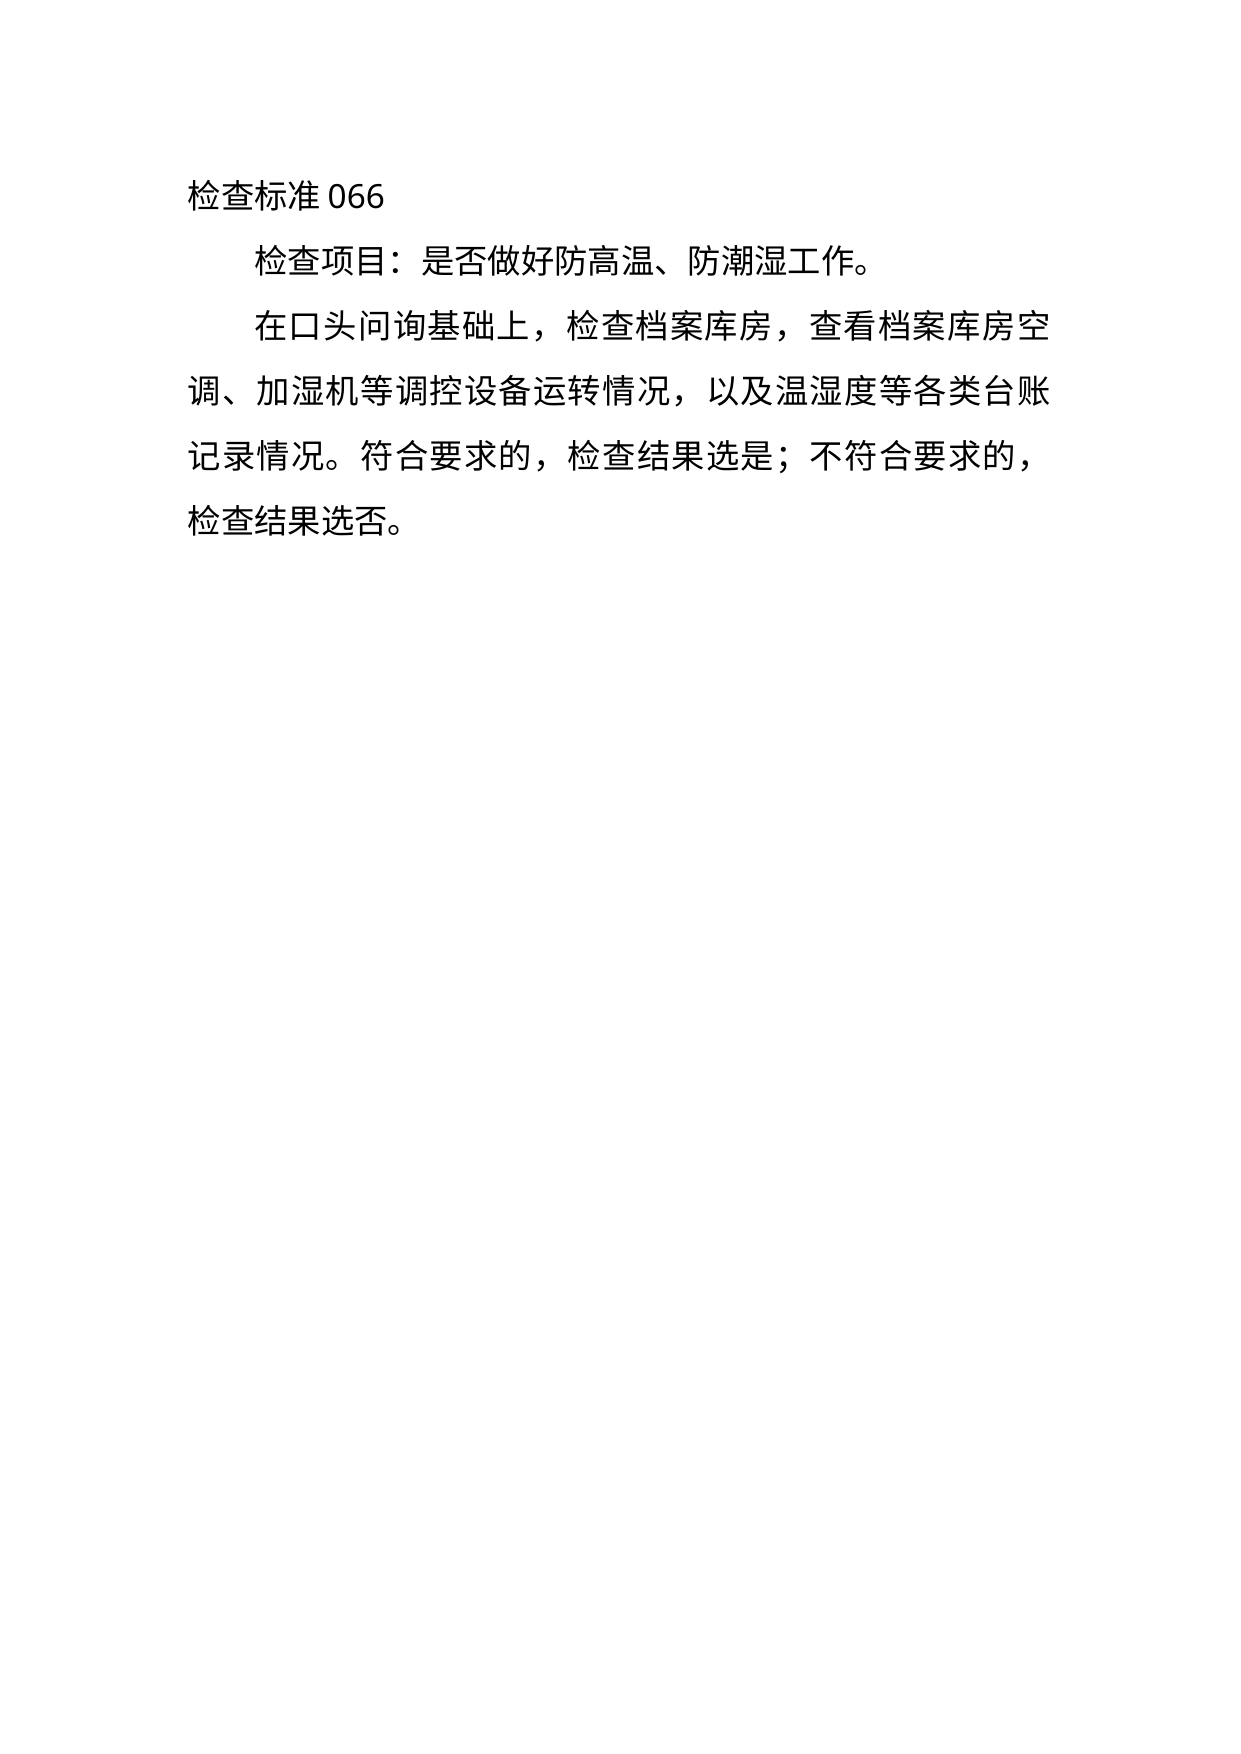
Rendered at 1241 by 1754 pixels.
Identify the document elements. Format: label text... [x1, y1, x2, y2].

text 检查项目：是否做好防高温、防潮湿工作。 [187, 227, 1053, 292]
text 检查标准066 [187, 162, 1053, 227]
text 在口头问询基础上，检查档案库房，查看档案库房空调、加湿机等调控设备运转情况，以及温湿度等各类台账记录情况。符合要求的，检查结果选是；不符合要求的，检查结果选否。 [187, 292, 1053, 552]
